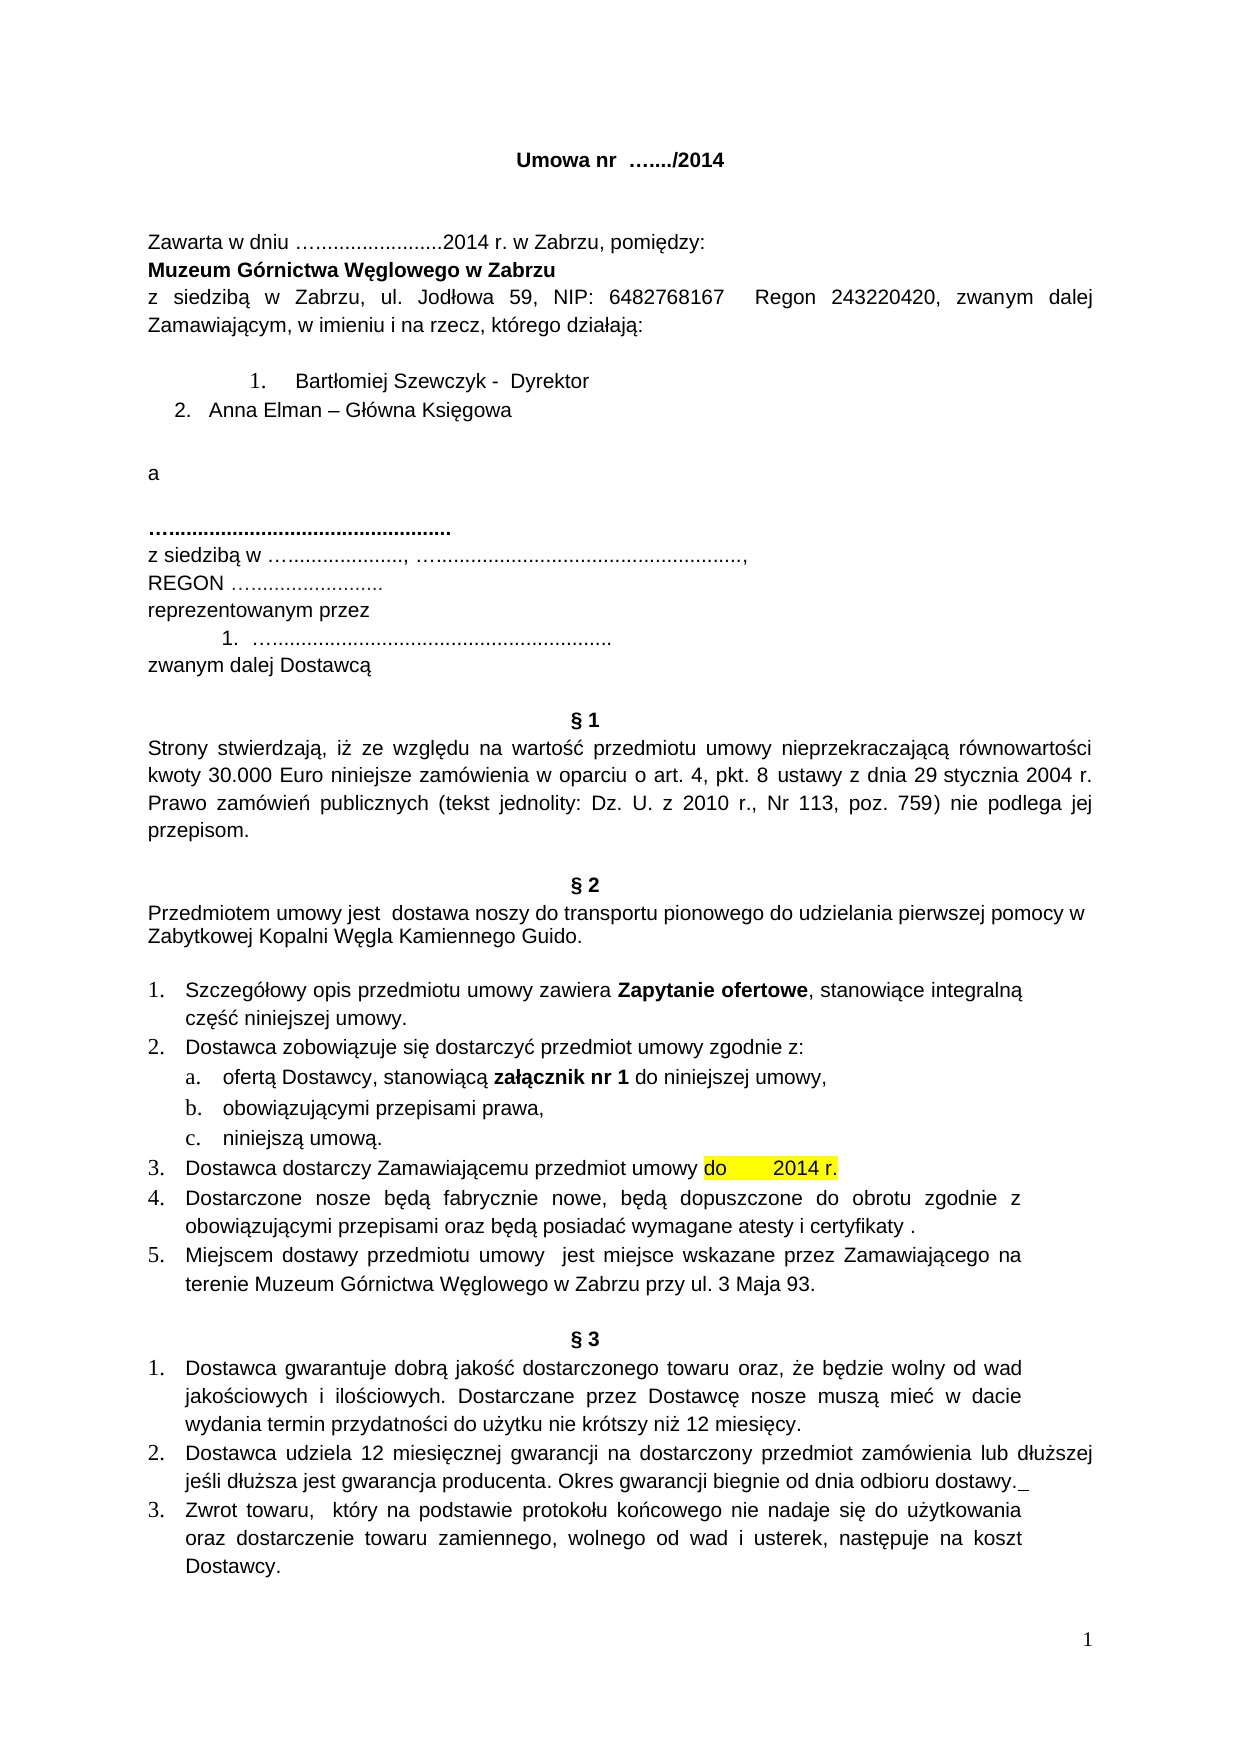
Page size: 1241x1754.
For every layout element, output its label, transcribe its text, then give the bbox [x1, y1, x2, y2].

text z siedzibą w …...................., …....................................................., [148, 543, 1022, 567]
text Przedmiotem umowy jest dostawa noszy do transportu pionowego do udzielania pierwszej pomocy w Zabytkowej Kopalni Węgla Kamiennego Guido. [148, 900, 1093, 948]
text zwanym dalej Dostawcą [148, 653, 1022, 677]
text REGON …....................... [148, 570, 1022, 594]
list Dostawca dostarczy Zamawiającemu przedmiot umowy do 2014 r. [148, 1154, 1022, 1180]
text Muzeum Górnictwa Węglowego w Zabrzu [148, 258, 1093, 282]
list niniejszą umową. [185, 1124, 1022, 1150]
list …........................................................... [177, 625, 1022, 649]
text § 3 [148, 1326, 1022, 1350]
list Miejscem dostawy przedmiotu umowy jest miejsce wskazane przez Zamawiającego na terenie Muzeum Górnictwa Węglowego w Zabrzu przy ul. 3 Maja 93. [148, 1242, 1022, 1295]
text …................................................. [148, 515, 1022, 539]
list Bartłomiej Szewczyk - Dyrektor [223, 368, 1093, 394]
text z siedzibą w Zabrzu, ul. Jodłowa 59, NIP: 6482768167 Regon 243220420, zwanym dalej Zamawiającym, w imieniu i na rzecz, którego działają: [148, 285, 1093, 337]
text § 1 [148, 708, 1022, 732]
text Strony stwierdzają, iż ze względu na wartość przedmiotu umowy nieprzekraczającą równowartości kwoty 30.000 Euro niniejsze zamówienia w oparciu o art. 4, pkt. 8 ustawy z dnia 29 stycznia 2004 r. Prawo zamówień publicznych (tekst jednolity: Dz. U. z 2010 r., Nr 113, poz. 759) nie podlega jej przepisom. [148, 735, 1093, 842]
list Dostawca gwarantuje dobrą jakość dostarczonego towaru oraz, że będzie wolny od wad jakościowych i ilościowych. Dostarczane przez Dostawcę nosze muszą mieć w dacie wydania termin przydatności do użytku nie krótszy niż 12 miesięcy. [148, 1354, 1022, 1435]
text Zawarta w dniu …......................2014 r. w Zabrzu, pomiędzy: [148, 230, 1022, 254]
list Dostawca udziela 12 miesięcznej gwarancji na dostarczony przedmiot zamówienia lub dłuższej jeśli dłuższa jest gwarancja producenta. Okres gwarancji biegnie od dnia odbioru dostawy. [148, 1439, 1093, 1493]
text § 2 [148, 873, 1022, 897]
list 2. Anna Elman – Główna Księgowa [148, 398, 1093, 422]
list Dostawca zobowiązuje się dostarczyć przedmiot umowy zgodnie z: [148, 1033, 1022, 1059]
list ofertą Dostawcy, stanowiącą załącznik nr 1 do niniejszej umowy, [185, 1063, 1022, 1090]
list Zwrot towaru, który na podstawie protokołu końcowego nie nadaje się do użytkowania oraz dostarczenie towaru zamiennego, wolnego od wad i usterek, następuje na koszt Dostawcy. [148, 1496, 1022, 1578]
text Umowa nr …..../2014 [148, 148, 1093, 172]
text reprezentowanym przez [148, 598, 1022, 622]
text a [148, 460, 1022, 484]
list obowiązującymi przepisami prawa, [185, 1093, 1022, 1120]
list Dostarczone nosze będą fabrycznie nowe, będą dopuszczone do obrotu zgodnie z obowiązującymi przepisami oraz będą posiadać wymagane atesty i certyfikaty . [148, 1184, 1022, 1238]
list Szczegółowy opis przedmiotu umowy zawiera Zapytanie ofertowe, stanowiące integralną część niniejszej umowy. [148, 976, 1022, 1029]
